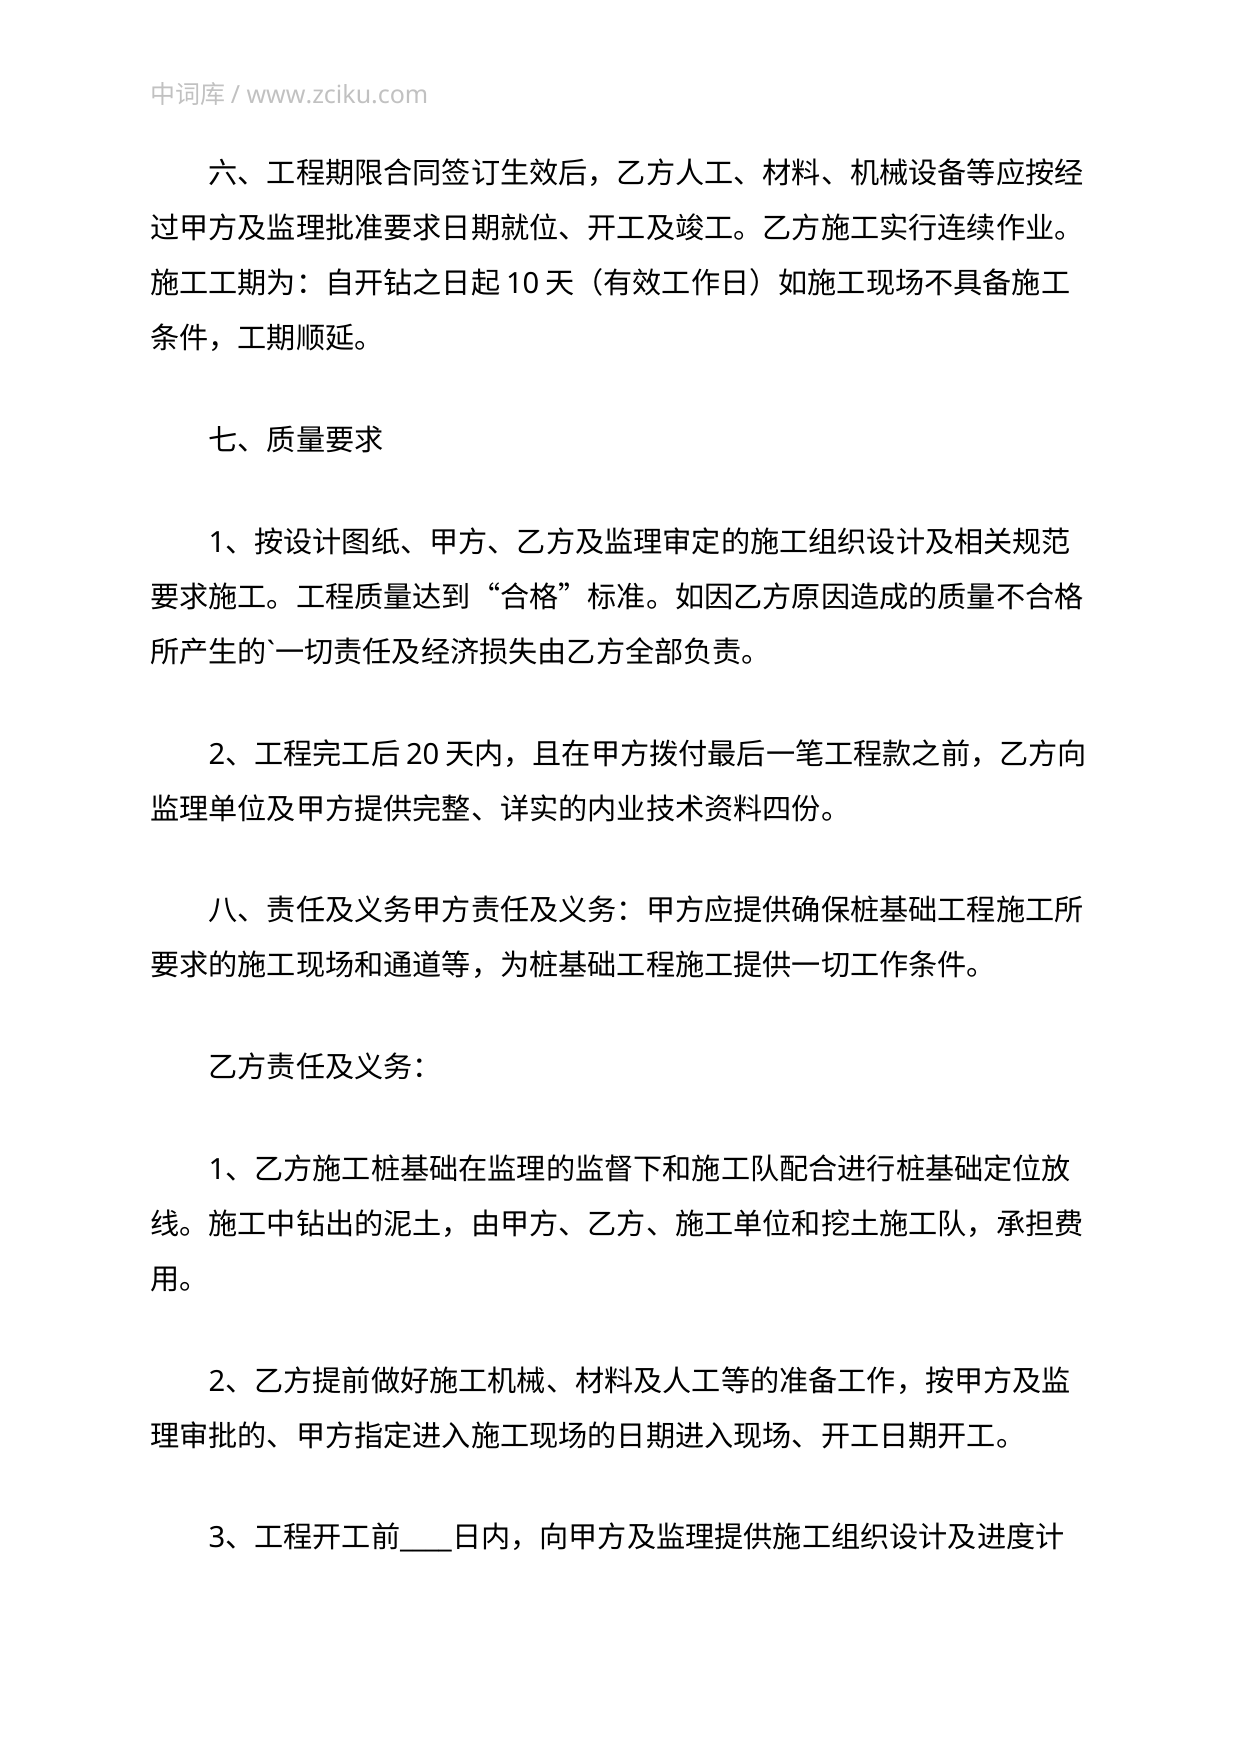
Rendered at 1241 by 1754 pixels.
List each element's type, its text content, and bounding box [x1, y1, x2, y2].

text 2、乙方提前做好施工机械、材料及人工等的准备工作，按甲方及监理审批的、甲方指定进入施工现场的日期进入现场、开工日期开工。 [150, 1357, 1090, 1454]
text 八、责任及义务甲方责任及义务：甲方应提供确保桩基础工程施工所要求的施工现场和通道等，为桩基础工程施工提供一切工作条件。 [150, 887, 1090, 984]
text 1、按设计图纸、甲方、乙方及监理审定的施工组织设计及相关规范要求施工。工程质量达到“合格”标准。如因乙方原因造成的质量不合格所产生的`一切责任及经济损失由乙方全部负责。 [150, 518, 1090, 671]
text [150, 1514, 1090, 1556]
text 1、乙方施工桩基础在监理的监督下和施工队配合进行桩基础定位放线。施工中钻出的泥土，由甲方、乙方、施工单位和挖土施工队，承担费用。 [150, 1145, 1090, 1298]
text 六、工程期限合同签订生效后，乙方人工、材料、机械设备等应按经过甲方及监理批准要求日期就位、开工及竣工。乙方施工实行连续作业。施工工期为：自开钻之日起10天（有效工作日）如施工现场不具备施工条件，工期顺延。 [150, 150, 1090, 357]
text 2、工程完工后20天内，且在甲方拨付最后一笔工程款之前，乙方向监理单位及甲方提供完整、详实的内业技术资料四份。 [150, 730, 1090, 827]
text 乙方责任及义务： [150, 1044, 1090, 1086]
text 七、质量要求 [150, 417, 1090, 459]
